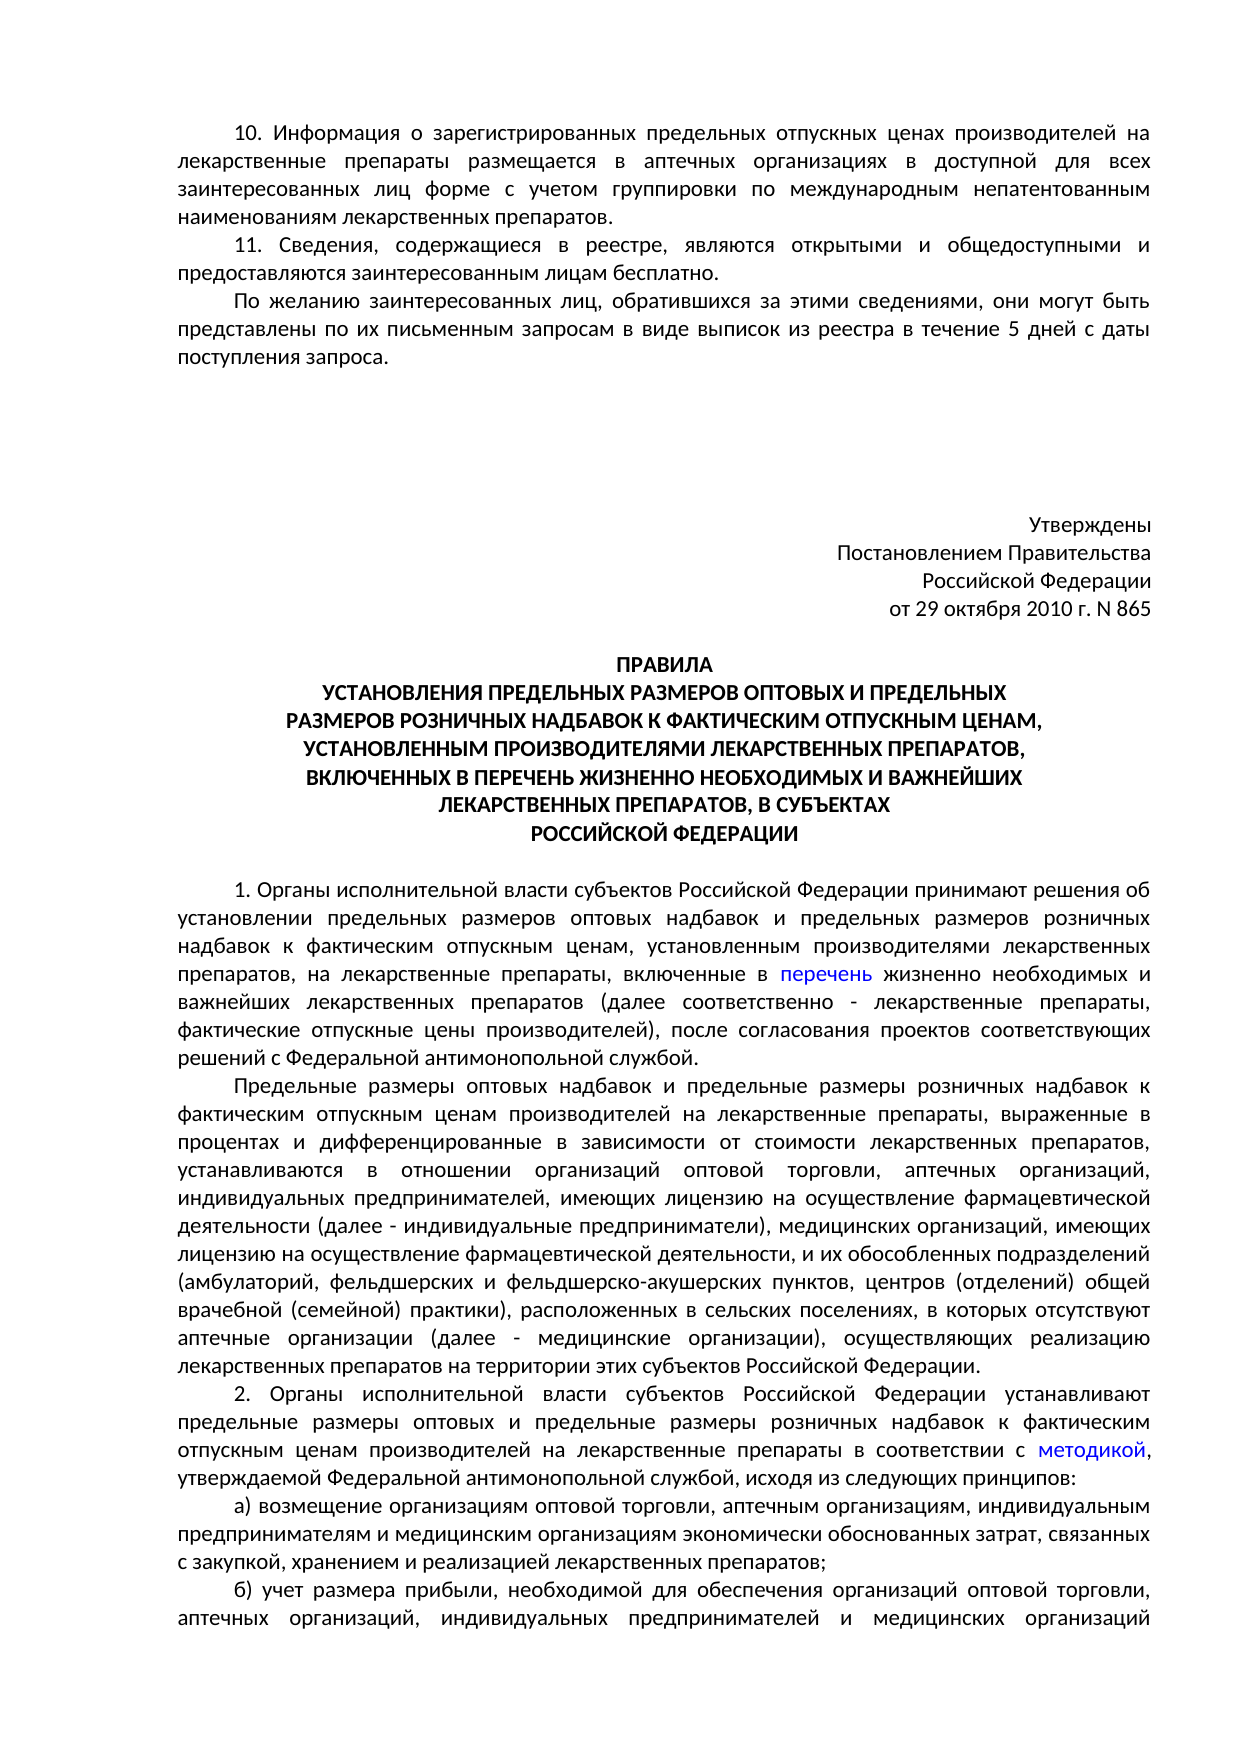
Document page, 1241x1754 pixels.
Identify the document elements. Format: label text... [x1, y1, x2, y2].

text а) возмещение организациям оптовой торговли, аптечным организациям, индивидуальным предпринимателям и медицинским организациям экономически обоснованных затрат, связанных с закупкой, хранением и реализацией лекарственных препаратов; [177, 1491, 1152, 1575]
text 10. Информация о зарегистрированных предельных отпускных ценах производителей на лекарственные препараты размещается в аптечных организациях в доступной для всех заинтересованных лиц форме с учетом группировки по международным непатентованным наименованиям лекарственных препаратов. [177, 118, 1152, 230]
title УСТАНОВЛЕНИЯ ПРЕДЕЛЬНЫХ РАЗМЕРОВ ОПТОВЫХ И ПРЕДЕЛЬНЫХ [177, 678, 1152, 707]
title РАЗМЕРОВ РОЗНИЧНЫХ НАДБАВОК К ФАКТИЧЕСКИМ ОТПУСКНЫМ ЦЕНАМ, [177, 707, 1152, 734]
text Постановлением Правительства [177, 538, 1152, 566]
title ВКЛЮЧЕННЫХ В ПЕРЕЧЕНЬ ЖИЗНЕННО НЕОБХОДИМЫХ И ВАЖНЕЙШИХ [177, 763, 1152, 791]
title ЛЕКАРСТВЕННЫХ ПРЕПАРАТОВ, В СУБЪЕКТАХ [177, 791, 1152, 819]
text Предельные размеры оптовых надбавок и предельные размеры розничных надбавок к фактическим отпускным ценам производителей на лекарственные препараты, выраженные в процентах и дифференцированные в зависимости от стоимости лекарственных препаратов, устанавливаются в отношении организаций оптовой торговли, аптечных организаций, индивидуальных предпринимателей, имеющих лицензию на осуществление фармацевтической деятельности (далее - индивидуальные предприниматели), медицинских организаций, имеющих лицензию на осуществление фармацевтической деятельности, и их обособленных подразделений (амбулаторий, фельдшерских и фельдшерско-акушерских пунктов, центров (отделений) общей врачебной (семейной) практики), расположенных в сельских поселениях, в которых отсутствуют аптечные организации (далее - медицинские организации), осуществляющих реализацию лекарственных препаратов на территории этих субъектов Российской Федерации. [177, 1071, 1152, 1379]
text от 29 октября 2010 г. N 865 [177, 594, 1152, 622]
text 2. Органы исполнительной власти субъектов Российской Федерации устанавливают предельные размеры оптовых и предельные размеры розничных надбавок к фактическим отпускным ценам производителей на лекарственные препараты в соответствии с методикой, утверждаемой Федеральной антимонопольной службой, исходя из следующих принципов: [177, 1379, 1152, 1491]
text По желанию заинтересованных лиц, обратившихся за этими сведениями, они могут быть представлены по их письменным запросам в виде выписок из реестра в течение 5 дней с даты поступления запроса. [177, 286, 1152, 370]
title РОССИЙСКОЙ ФЕДЕРАЦИИ [177, 819, 1152, 847]
text 1. Органы исполнительной власти субъектов Российской Федерации принимают решения об установлении предельных размеров оптовых надбавок и предельных размеров розничных надбавок к фактическим отпускным ценам, установленным производителями лекарственных препаратов, на лекарственные препараты, включенные в перечень жизненно необходимых и важнейших лекарственных препаратов (далее соответственно - лекарственные препараты, фактические отпускные цены производителей), после согласования проектов соответствующих решений с Федеральной антимонопольной службой. [177, 875, 1152, 1071]
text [177, 1575, 1152, 1631]
text Утверждены [177, 510, 1152, 538]
title ПРАВИЛА [177, 651, 1152, 678]
text 11. Сведения, содержащиеся в реестре, являются открытыми и общедоступными и предоставляются заинтересованным лицам бесплатно. [177, 230, 1152, 286]
text Российской Федерации [177, 566, 1152, 594]
title УСТАНОВЛЕННЫМ ПРОИЗВОДИТЕЛЯМИ ЛЕКАРСТВЕННЫХ ПРЕПАРАТОВ, [177, 734, 1152, 763]
